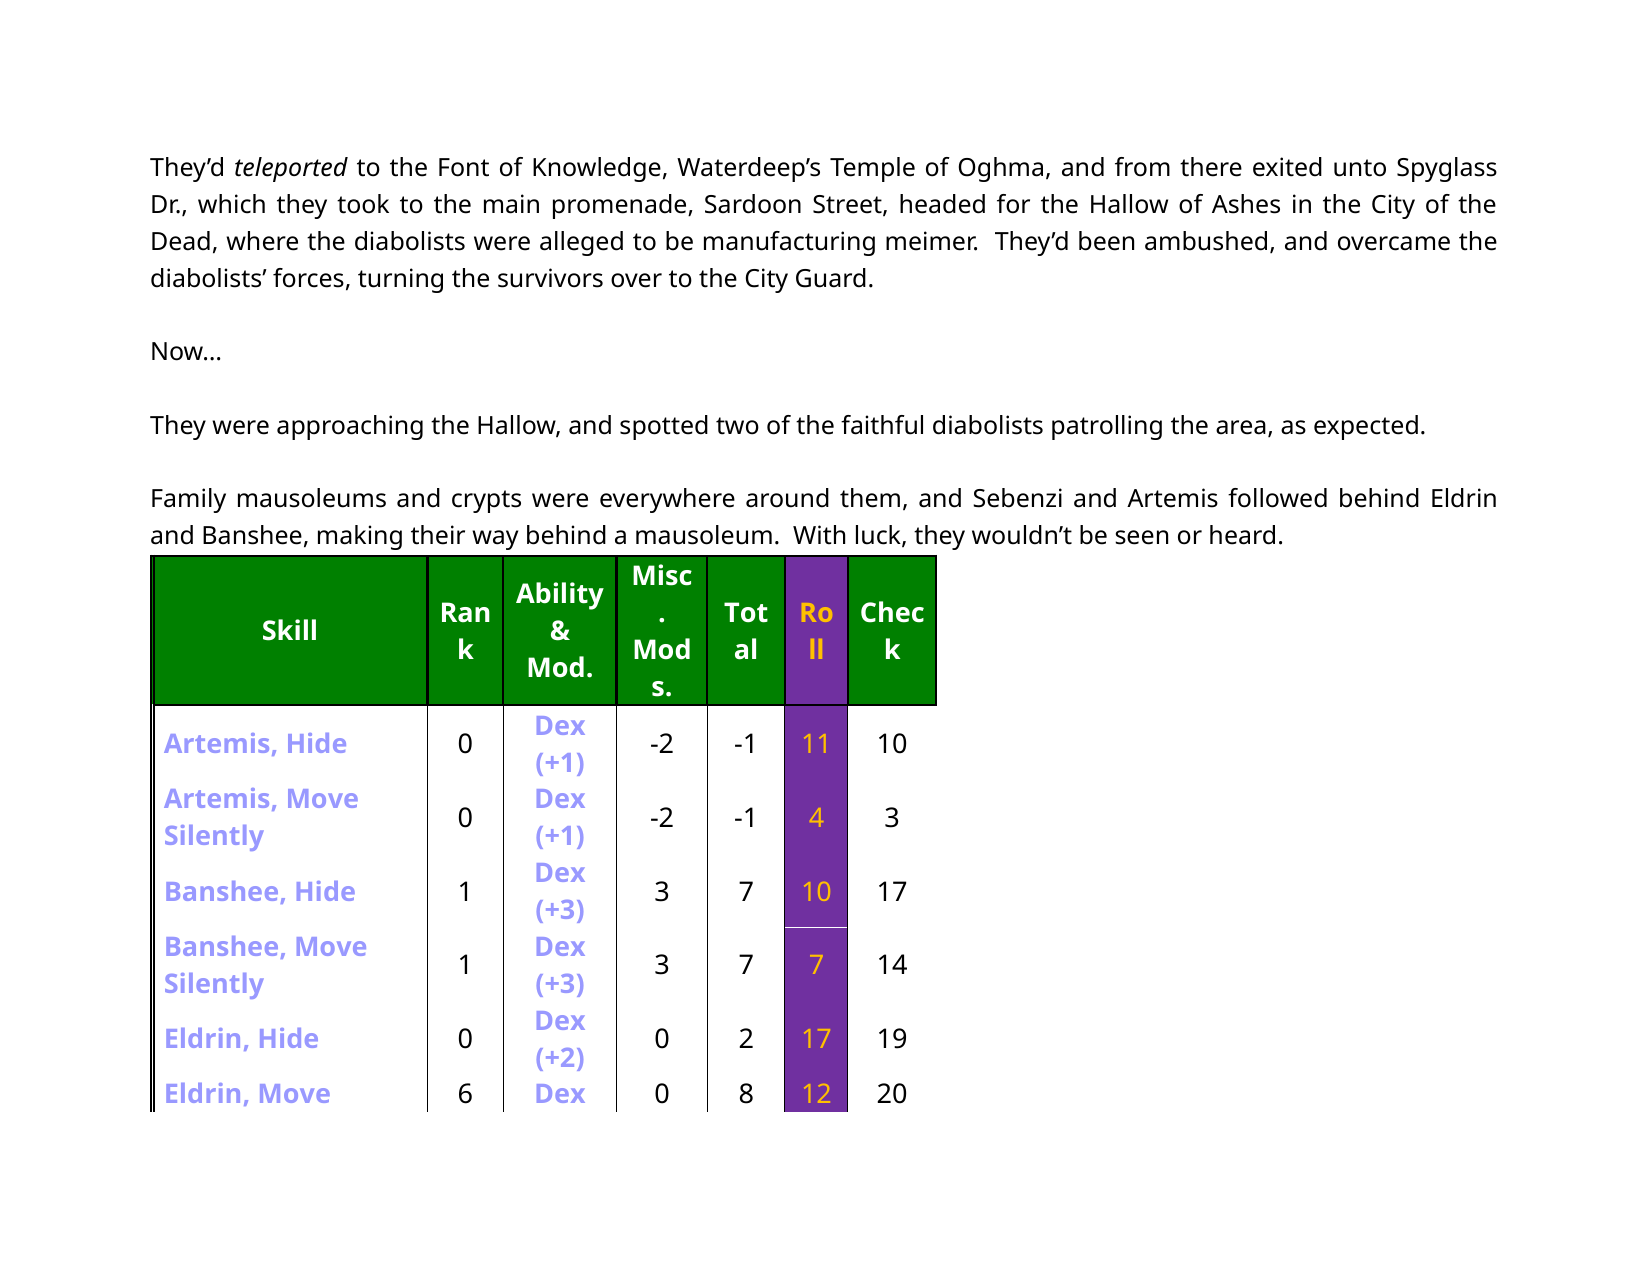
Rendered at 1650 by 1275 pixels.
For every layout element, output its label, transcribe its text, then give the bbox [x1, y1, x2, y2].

table_cell 10 [785, 854, 847, 927]
table_cell Dex (+3) [504, 928, 616, 1001]
table_cell 3 [617, 854, 707, 927]
table_cell 10 [848, 706, 936, 780]
table_cell Dex (+3) [504, 854, 616, 927]
table_cell 7 [708, 854, 784, 927]
table_cell Banshee, Hide [155, 854, 427, 927]
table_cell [155, 1075, 427, 1112]
table_header Total [708, 557, 784, 704]
table_cell Artemis, Move Silently [155, 780, 427, 854]
table_cell 11 [785, 706, 847, 780]
table_cell Dex (+2) [504, 1001, 616, 1075]
table_cell 0 [428, 1001, 503, 1075]
table_cell Dex (+1) [504, 706, 616, 780]
table_cell 20 [848, 1075, 936, 1112]
table_cell -2 [617, 780, 707, 854]
table_cell -1 [708, 706, 784, 780]
table_header Misc. Mods. [618, 557, 706, 704]
table_cell 2 [708, 1001, 784, 1075]
table_cell Dex (+1) [504, 780, 616, 854]
table_cell 7 [708, 928, 784, 1001]
table_cell Banshee, Move Silently [155, 928, 427, 1001]
table_header Check [849, 557, 935, 704]
table_cell 8 [708, 1075, 784, 1112]
table_cell 0 [428, 706, 503, 780]
table_header Rank [429, 557, 502, 704]
text They were approaching the Hallow, and spotted two of the faithful diabolists patrolling the area, as expected. [150, 407, 1500, 441]
table_cell 0 [428, 780, 503, 854]
table_cell 1 [428, 928, 503, 1001]
table_cell 7 [785, 928, 847, 1001]
text Now… [150, 334, 1500, 368]
table_cell 0 [617, 1075, 707, 1112]
table_cell 3 [848, 780, 936, 854]
table_cell 0 [617, 1001, 707, 1075]
table_cell 12 [785, 1075, 847, 1112]
table_header Ability & Mod. [504, 557, 615, 704]
table_cell -2 [617, 706, 707, 780]
table_cell Dex (+2) [504, 1075, 616, 1112]
text Family mausoleums and crypts were everywhere around them, and Sebenzi and Artemis followed behind Eldrin and Banshee, making their way behind a mausoleum. With luck, they wouldn’t be seen or heard. [150, 481, 1500, 552]
table_cell 4 [785, 780, 847, 854]
table_header Skill [155, 557, 426, 704]
table_cell 17 [785, 1001, 847, 1075]
table_cell Artemis, Hide [155, 706, 427, 780]
table_cell 6 [428, 1075, 503, 1112]
table_cell Eldrin, Hide [155, 1001, 427, 1075]
table_cell 14 [848, 928, 936, 1001]
table_cell -1 [708, 780, 784, 854]
table_cell 19 [848, 1001, 936, 1075]
text They’d teleported to the Font of Knowledge, Waterdeep’s Temple of Oghma, and from there exited unto Spyglass Dr., which they took to the main promenade, Sardoon Street, headed for the Hallow of Ashes in the City of the Dead, where the diabolists were alleged to be manufacturing meimer. They’d been ambushed, and overcame the diabolists’ forces, turning the survivors over to the City Guard. [150, 150, 1500, 294]
table_cell 17 [848, 854, 936, 927]
table_cell 1 [428, 854, 503, 927]
table_cell 3 [617, 928, 707, 1001]
table_header Roll [786, 557, 847, 704]
